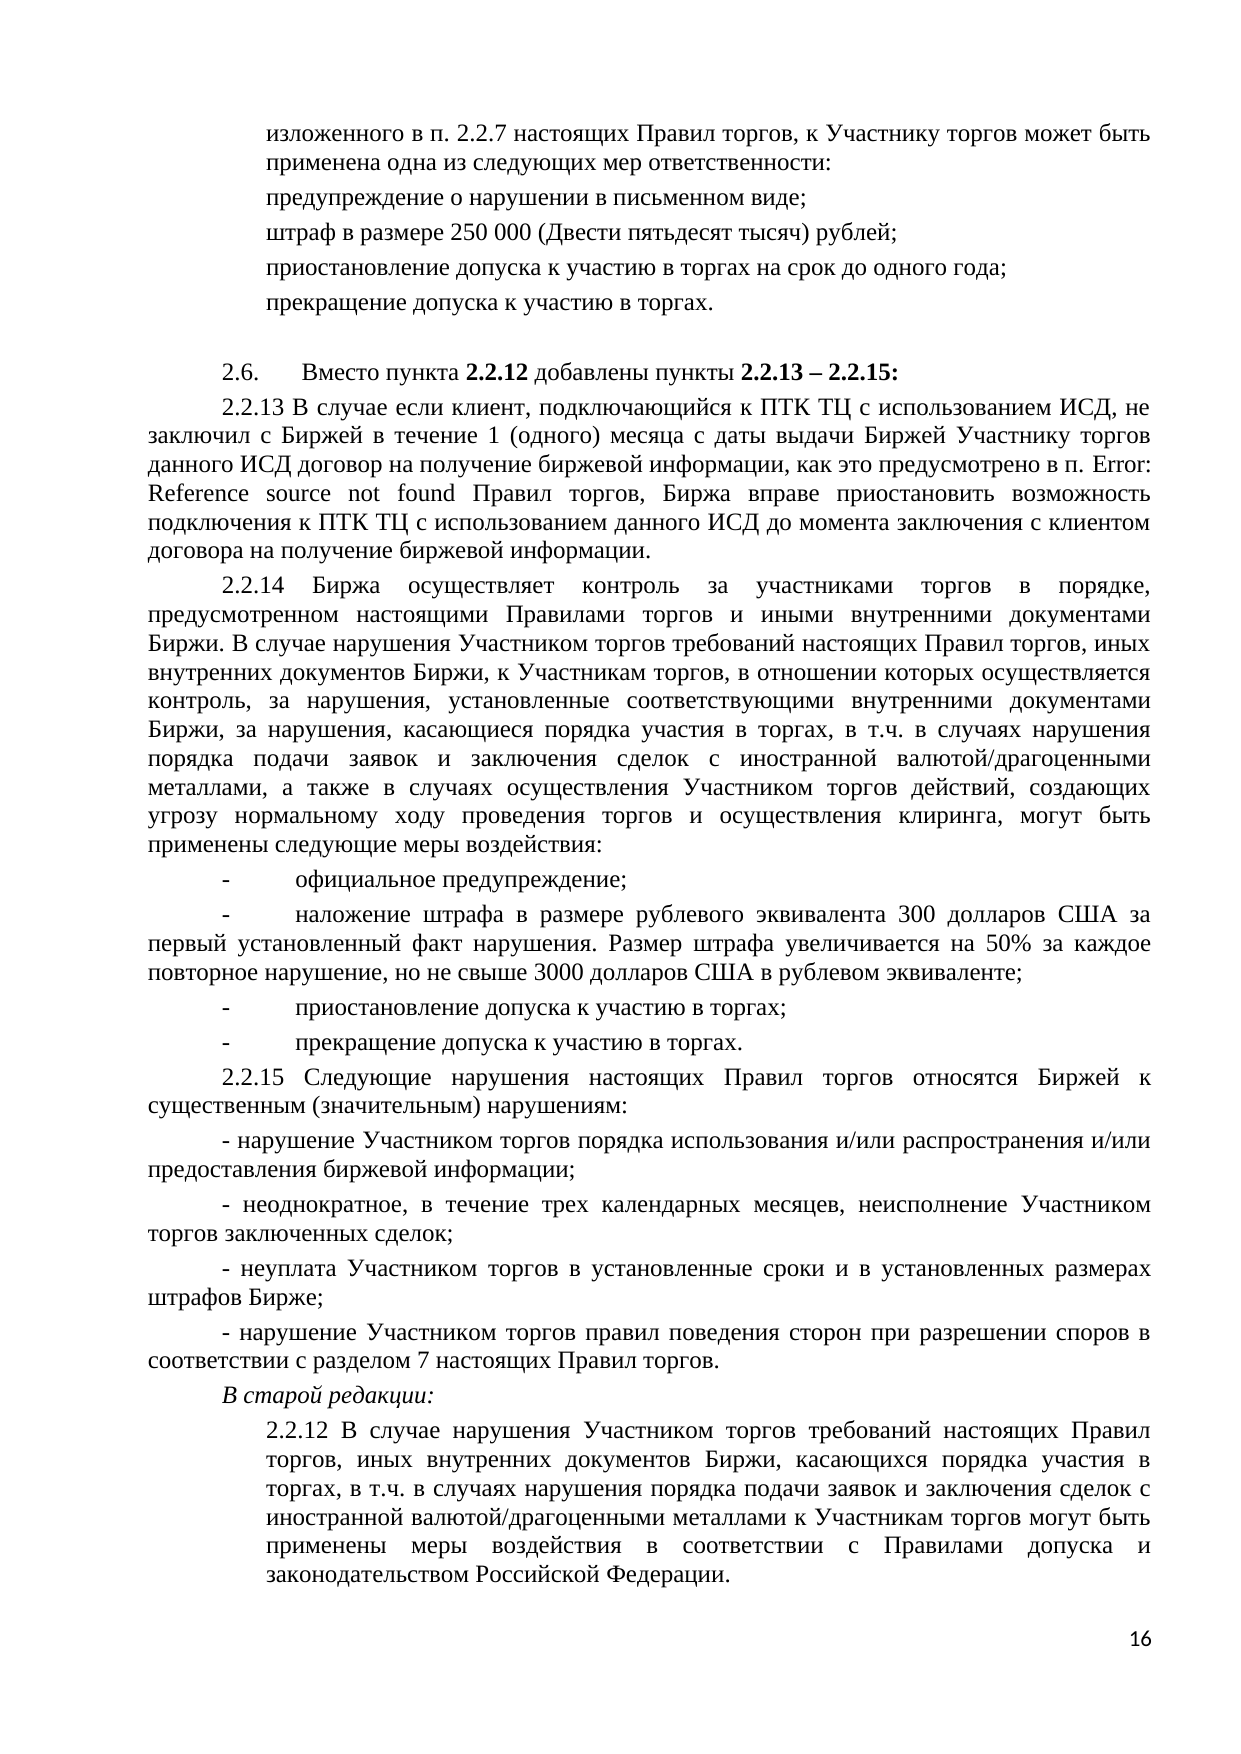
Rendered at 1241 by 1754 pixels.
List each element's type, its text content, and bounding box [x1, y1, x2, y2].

list 2.2.15 Следующие нарушения настоящих Правил торгов относятся Биржей к существенным (значительным) нарушениям: [148, 1062, 1152, 1119]
list предупреждение о нарушении в письменном виде; [266, 182, 1152, 211]
list - наложение штрафа в размере рублевого эквивалента 300 долларов США за первый установленный факт нарушения. Размер штрафа увеличивается на 50% за каждое повторное нарушение, но не свыше 3000 долларов США в рублевом эквиваленте; [148, 899, 1152, 986]
list 2.2.12 В случае нарушения Участником торгов требований настоящих Правил торгов, иных внутренних документов Биржи, касающихся порядка участия в торгах, в т.ч. в случаях нарушения порядка подачи заявок и заключения сделок с иностранной валютой/драгоценными металлами к Участникам торгов могут быть применены меры воздействия в соответствии с Правилами допуска и законодательством Российской Федерации. [266, 1416, 1152, 1588]
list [266, 118, 1152, 176]
list прекращение допуска к участию в торгах. [266, 287, 1152, 316]
list - официальное предупреждение; [148, 864, 1152, 893]
list 2.2.14 Биржа осуществляет контроль за участниками торгов в порядке, предусмотренном настоящими Правилами торгов и иными внутренними документами Биржи. В случае нарушения Участником торгов требований настоящих Правил торгов, иных внутренних документов Биржи, к Участникам торгов, в отношении которых осуществляется контроль, за нарушения, установленные соответствующими внутренними документами Биржи, за нарушения, касающиеся порядка участия в торгах, в т.ч. в случаях нарушения порядка подачи заявок и заключения сделок с иностранной валютой/драгоценными металлами, а также в случаях осуществления Участником торгов действий, создающих угрозу нормальному ходу проведения торгов и осуществления клиринга, могут быть применены следующие меры воздействия: [148, 571, 1152, 858]
list - неоднократное, в течение трех календарных месяцев, неисполнение Участником торгов заключенных сделок; [148, 1189, 1152, 1247]
text В старой редакции: [222, 1381, 1152, 1409]
list - прекращение допуска к участию в торгах. [148, 1027, 1152, 1056]
list - приостановление допуска к участию в торгах; [148, 992, 1152, 1021]
list - нарушение Участником торгов порядка использования и/или распространения и/или предоставления биржевой информации; [148, 1126, 1152, 1183]
list - неуплата Участником торгов в установленные сроки и в установленных размерах штрафов Бирже; [148, 1253, 1152, 1311]
list приостановление допуска к участию в торгах на срок до одного года; [266, 252, 1152, 281]
list штраф в размере 250 000 (Двести пятьдесят тысяч) рублей; [266, 217, 1152, 246]
list Вместо пункта 2.2.12 добавлены пункты 2.2.13 – 2.2.15: [222, 357, 1152, 386]
list - нарушение Участником торгов правил поведения сторон при разрешении споров в соответствии с разделом 7 настоящих Правил торгов. [148, 1317, 1152, 1374]
